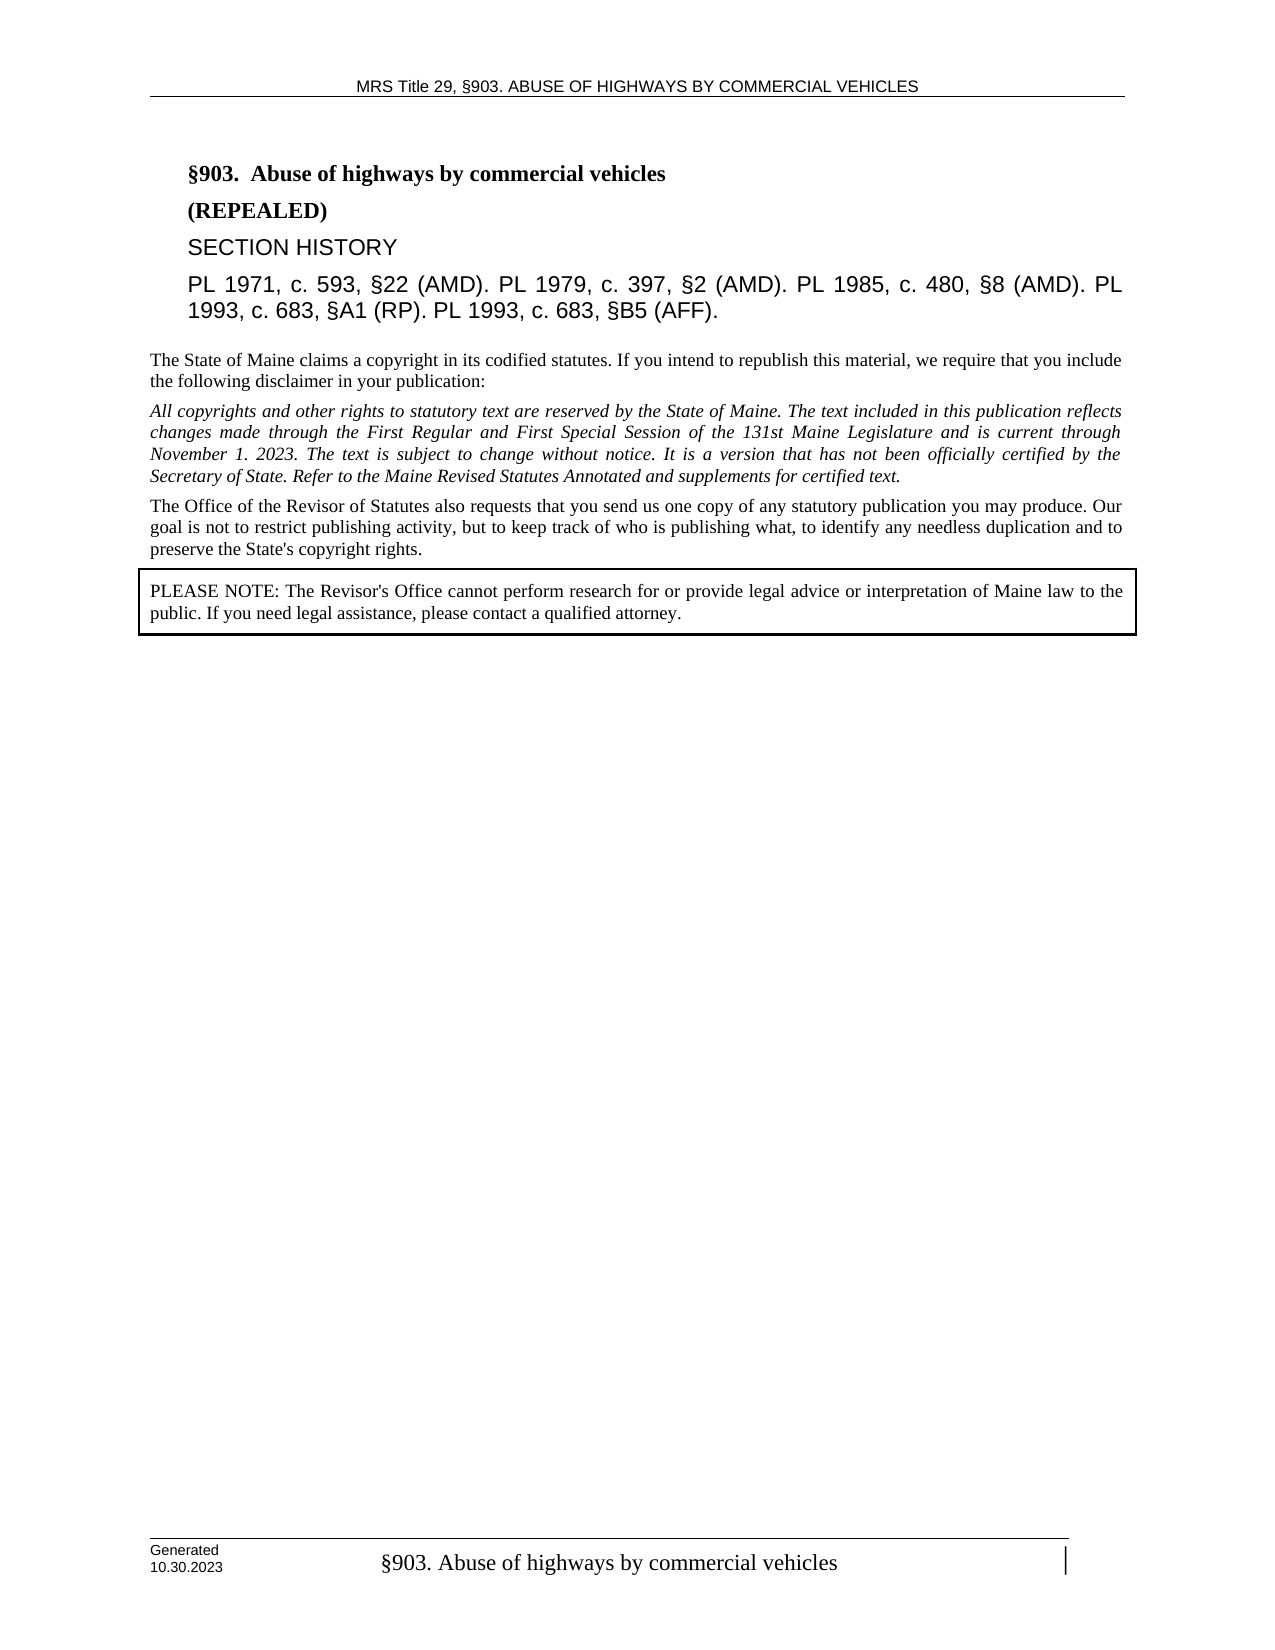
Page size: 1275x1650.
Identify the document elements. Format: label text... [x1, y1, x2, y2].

text PLEASE NOTE: The Revisor's Office cannot perform research for or provide legal advice or interpretation of Maine law to the public. If you need legal assistance, please contact a qualified attorney. [140, 570, 1135, 633]
text SECTION HISTORY [187, 234, 1125, 260]
text The State of Maine claims a copyright in its codified statutes. If you intend to republish this material, we require that you include the following disclaimer in your publication: [150, 348, 1125, 392]
text The Office of the Revisor of Statutes also requests that you send us one copy of any statutory publication you may produce. Our goal is not to restrict publishing activity, but to keep track of who is publishing what, to identify any needless duplication and to preserve the State's copyright rights. [150, 494, 1125, 559]
text PL 1971, c. 593, §22 (AMD). PL 1979, c. 397, §2 (AMD). PL 1985, c. 480, §8 (AMD). PL 1993, c. 683, §A1 (RP). PL 1993, c. 683, §B5 (AFF). [187, 271, 1125, 323]
text §903. Abuse of highways by commercial vehicles [187, 160, 1125, 187]
text (REPEALED) [187, 197, 1125, 223]
text All copyrights and other rights to statutory text are reserved by the State of Maine. The text included in this publication reflects changes made through the First Regular and First Special Session of the 131st Maine Legislature and is current through November 1. 2023 . The text is subject to change without notice. It is a version that has not been officially certified by the Secretary of State. Refer to the Maine Revised Statutes Annotated and supplements for certified text. [150, 400, 1125, 486]
